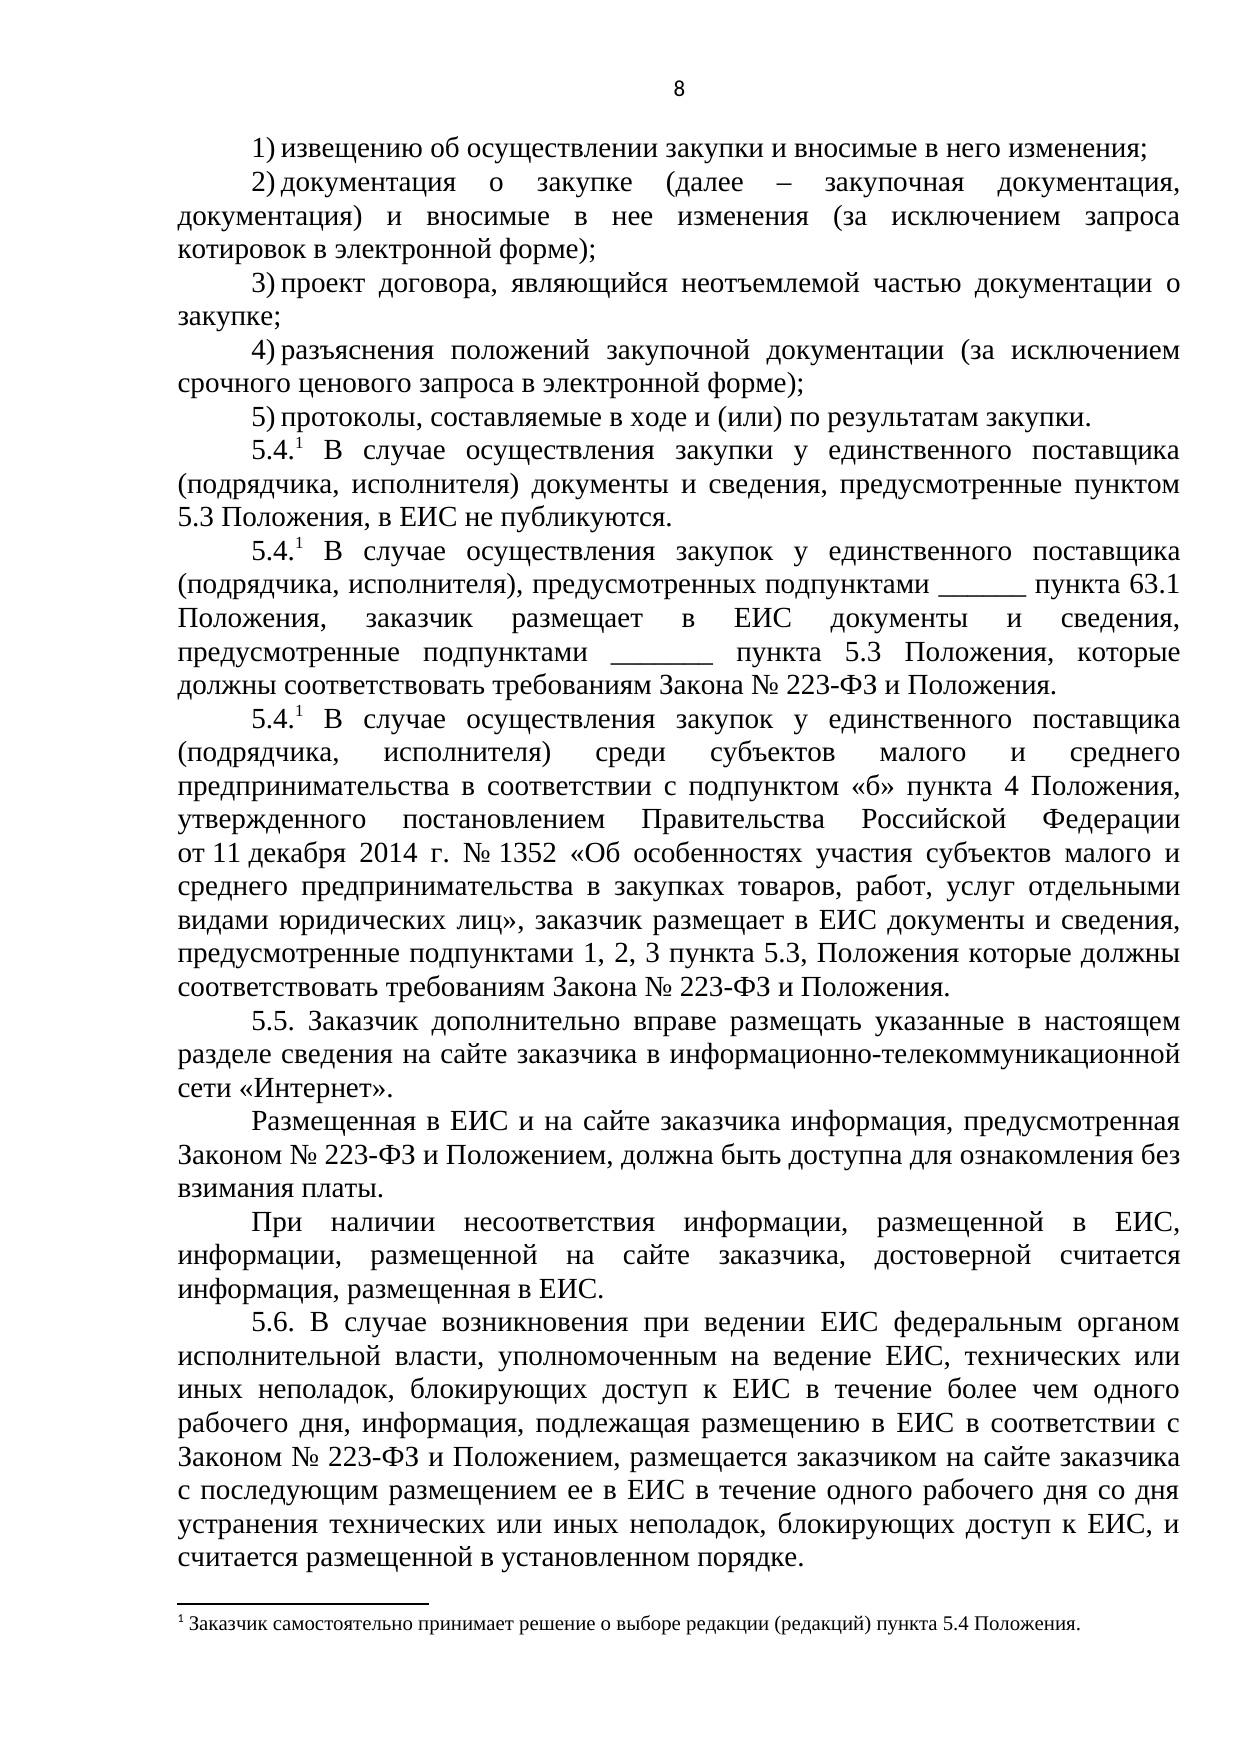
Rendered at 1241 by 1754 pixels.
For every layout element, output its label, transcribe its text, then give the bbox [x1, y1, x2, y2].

text 5.5. Заказчик дополнительно вправе размещать указанные в настоящем разделе сведения на сайте заказчика в информационно-телекоммуникационной сети «Интернет». [177, 1003, 1181, 1103]
text 5.6. В случае возникновения при ведении ЕИС федеральным органом исполнительной власти, уполномоченным на ведение ЕИС, технических или иных неполадок, блокирующих доступ к ЕИС в течение более чем одного рабочего дня, информация, подлежащая размещению в ЕИС в соответствии с Законом № 223-ФЗ и Положением, размещается заказчиком на сайте заказчика с последующим размещением ее в ЕИС в течение одного рабочего дня со дня устранения технических или иных неполадок, блокирующих доступ к ЕИС, и считается размещенной в установленном порядке. [177, 1304, 1181, 1573]
list документация о закупке (далее – закупочная документация, документация) и вносимые в нее изменения (за исключением запроса котировок в электронной форме); [177, 164, 1181, 265]
list извещению об осуществлении закупки и вносимые в него изменения; [177, 131, 1181, 164]
list проект договора, являющийся неотъемлемой частью документации о закупке; [177, 265, 1181, 332]
text Размещенная в ЕИС и на сайте заказчика информация, предусмотренная Законом № 223-ФЗ и Положением, должна быть доступна для ознакомления без взимания платы. [177, 1103, 1181, 1204]
text 5.4. В случае осуществления закупки у единственного поставщика (подрядчика, исполнителя) документы и сведения, предусмотренные пунктом 5.3 Положения, в ЕИС не публикуются. [177, 432, 1181, 533]
list разъяснения положений закупочной документации (за исключением срочного ценового запроса в электронной форме); [177, 332, 1181, 399]
text 5.4.1 В случае осуществления закупок у единственного поставщика (подрядчика, исполнителя) среди субъектов малого и среднего предпринимательства в соответствии с подпунктом «б» пункта 4 Положения, утвержденного постановлением Правительства Российской Федерации от 11 декабря 2014 г. № 1352 «Об особенностях участия субъектов малого и среднего предпринимательства в закупках товаров, работ, услуг отдельными видами юридических лиц», заказчик размещает в ЕИС документы и сведения, предусмотренные подпунктами 1, 2, 3 пункта 5.3, Положения которые должны соответствовать требованиям Закона № 223-ФЗ и Положения. [177, 701, 1181, 1003]
text 5.4.1 В случае осуществления закупок у единственного поставщика (подрядчика, исполнителя), предусмотренных подпунктами ______ пункта 63.1 Положения, заказчик размещает в ЕИС документы и сведения, предусмотренные подпунктами _______ пункта 5.3 Положения, которые должны соответствовать требованиям Закона № 223-ФЗ и Положения. [177, 533, 1181, 701]
text При наличии несоответствия информации, размещенной в ЕИС, информации, размещенной на сайте заказчика, достоверной считается информация, размещенная в ЕИС. [177, 1204, 1181, 1304]
list протоколы, составляемые в ходе и (или) по результатам закупки. [177, 399, 1181, 432]
